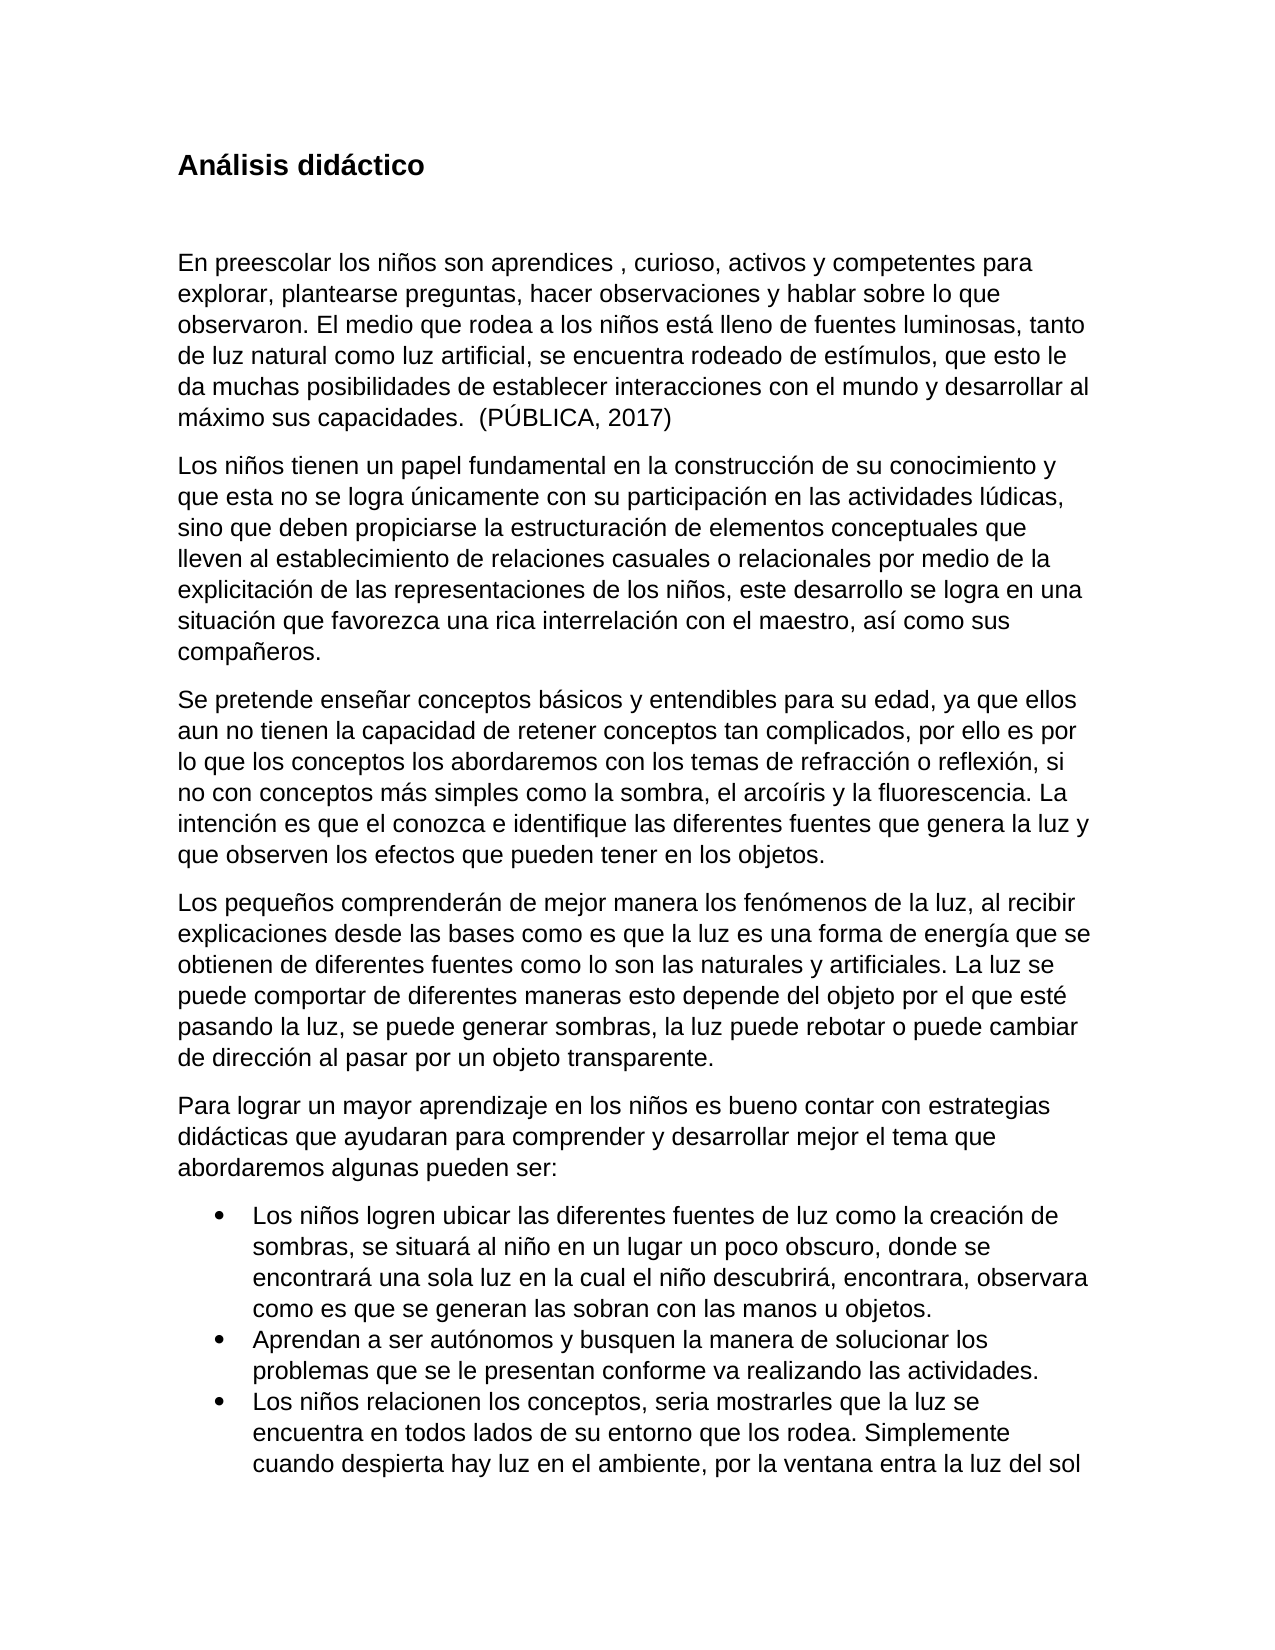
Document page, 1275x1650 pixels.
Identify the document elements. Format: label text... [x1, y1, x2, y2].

text Análisis didáctico [177, 148, 1098, 181]
list Aprendan a ser autónomos y busquen la manera de solucionar los problemas que se le presentan conforme va realizando las actividades. [215, 1325, 1098, 1385]
text Los pequeños comprenderán de mejor manera los fenómenos de la luz, al recibir explicaciones desde las bases como es que la luz es una forma de energía que se obtienen de diferentes fuentes como lo son las naturales y artificiales. La luz se puede comportar de diferentes maneras esto depende del objeto por el que esté pasando la luz, se puede generar sombras, la luz puede rebotar o puede cambiar de dirección al pasar por un objeto transparente. [177, 888, 1098, 1072]
text En preescolar los niños son aprendices , curioso, activos y competentes para explorar, plantearse preguntas, hacer observaciones y hablar sobre lo que observaron. El medio que rodea a los niños está lleno de fuentes luminosas, tanto de luz natural como luz artificial, se encuentra rodeado de estímulos, que esto le da muchas posibilidades de establecer interacciones con el mundo y desarrollar al máximo sus capacidades. [177, 248, 1098, 432]
list Los niños logren ubicar las diferentes fuentes de luz como la creación de sombras, se situará al niño en un lugar un poco obscuro, donde se encontrará una sola luz en la cual el niño descubrirá, encontrara, observara como es que se generan las sobran con las manos u objetos. [215, 1201, 1098, 1323]
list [215, 1387, 1098, 1478]
text Se pretende enseñar conceptos básicos y entendibles para su edad, ya que ellos aun no tienen la capacidad de retener conceptos tan complicados, por ello es por lo que los conceptos los abordaremos con los temas de refracción o reflexión, si no con conceptos más simples como la sombra, el arcoíris y la fluorescencia. La intención es que el conozca e identifique las diferentes fuentes que genera la luz y que observen los efectos que pueden tener en los objetos. [177, 685, 1098, 869]
text Para lograr un mayor aprendizaje en los niños es bueno contar con estrategias didácticas que ayudaran para comprender y desarrollar mejor el tema que abordaremos algunas pueden ser: [177, 1091, 1098, 1182]
text Los niños tienen un papel fundamental en la construcción de su conocimiento y que esta no se logra únicamente con su participación en las actividades lúdicas, sino que deben propiciarse la estructuración de elementos conceptuales que lleven al establecimiento de relaciones casuales o relacionales por medio de la explicitación de las representaciones de los niños, este desarrollo se logra en una situación que favorezca una rica interrelación con el maestro, así como sus compañeros. [177, 451, 1098, 666]
